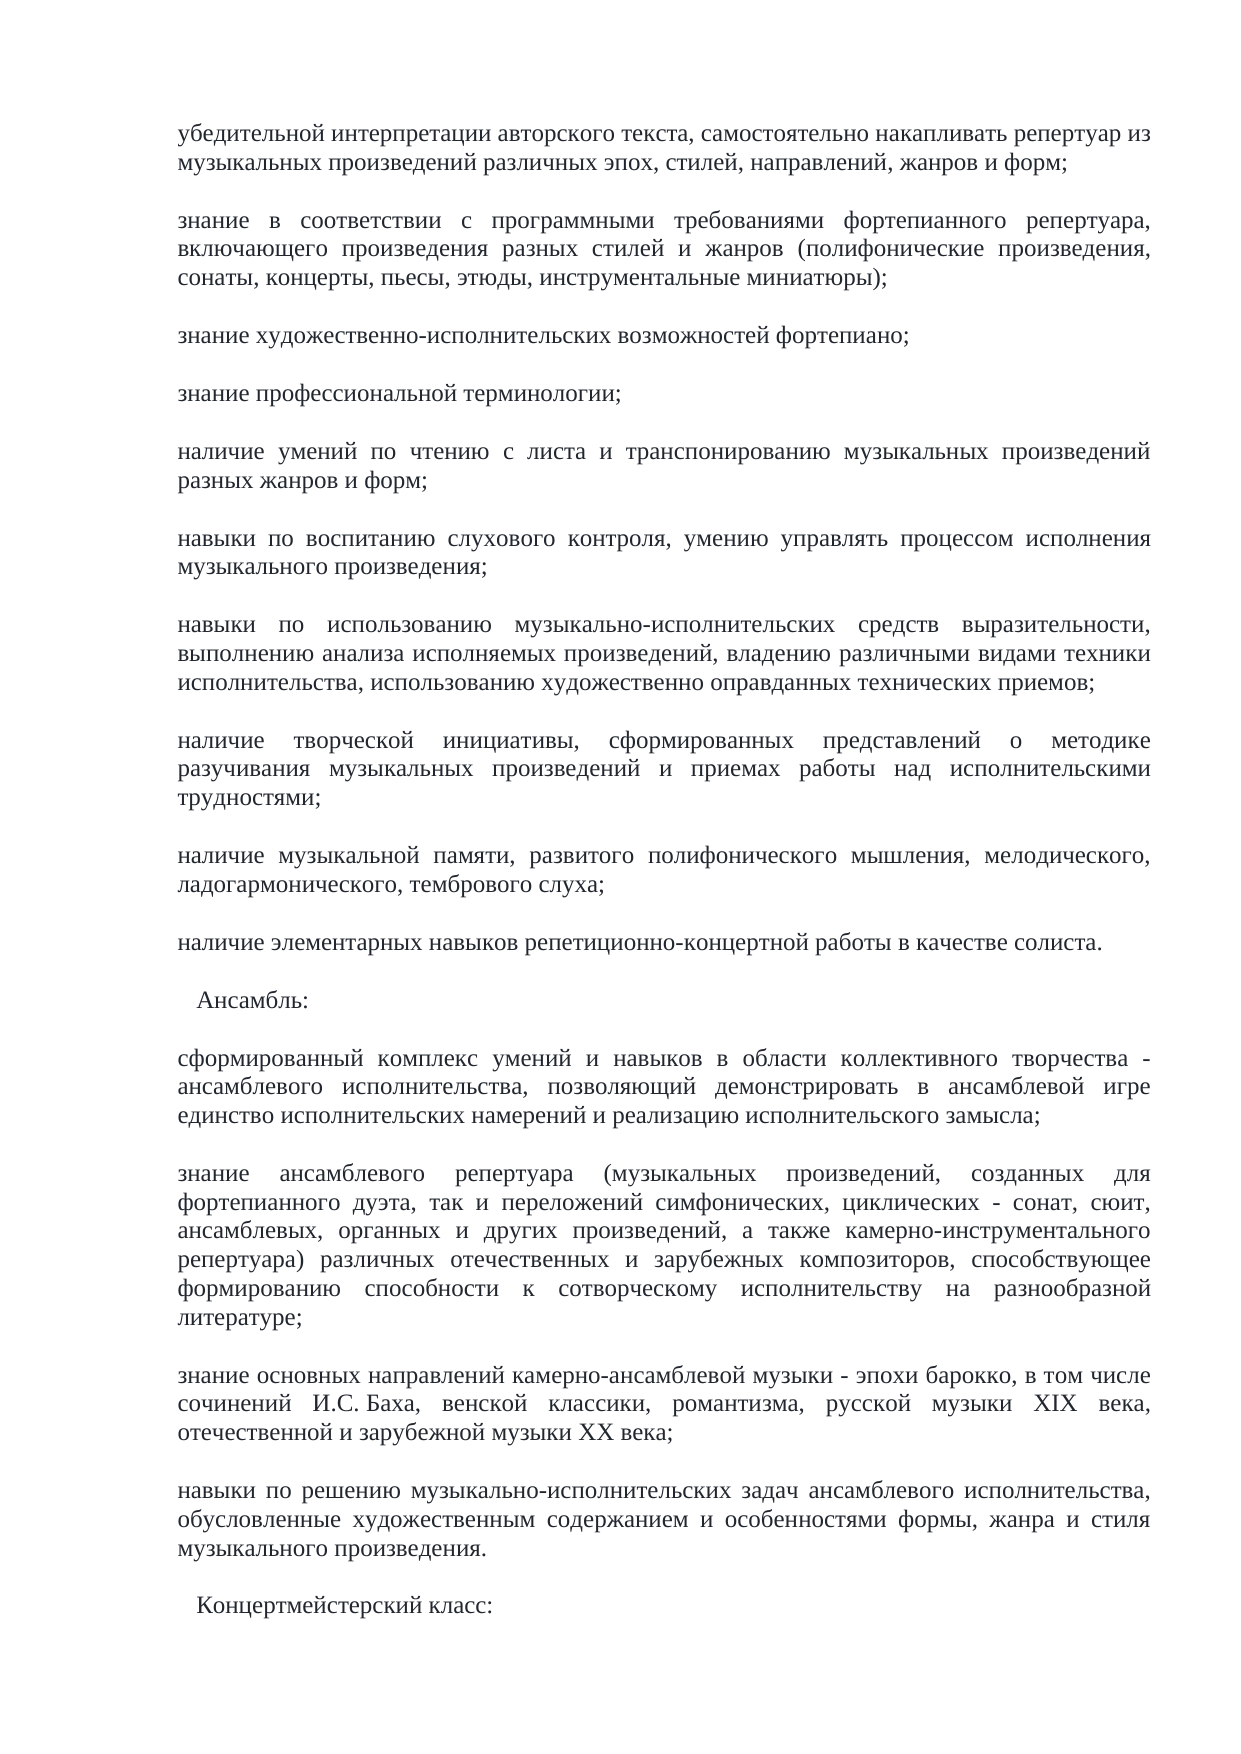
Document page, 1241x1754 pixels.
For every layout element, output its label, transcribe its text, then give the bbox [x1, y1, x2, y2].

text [177, 118, 1152, 176]
text навыки по использованию музыкально-исполнительских средств выразительности, выполнению анализа исполняемых произведений, владению различными видами техники исполнительства, использованию художественно оправданных технических приемов; [177, 609, 1152, 696]
text знание художественно-исполнительских возможностей фортепиано; [177, 320, 1152, 349]
text наличие умений по чтению с листа и транспонированию музыкальных произведений разных жанров и форм; [177, 436, 1152, 493]
text навыки по воспитанию слухового контроля, умению управлять процессом исполнения музыкального произведения; [177, 523, 1152, 580]
text знание профессиональной терминологии; [177, 378, 1152, 407]
text наличие творческой инициативы, сформированных представлений о методике разучивания музыкальных произведений и приемах работы над исполнительскими трудностями; [177, 725, 1152, 811]
text сформированный комплекс умений и навыков в области коллективного творчества - ансамблевого исполнительства, позволяющий демонстрировать в ансамблевой игре единство исполнительских намерений и реализацию исполнительского замысла; [177, 1043, 1152, 1129]
text знание в соответствии с программными требованиями фортепианного репертуара, включающего произведения разных стилей и жанров (полифонические произведения, сонаты, концерты, пьесы, этюды, инструментальные миниатюры); [177, 205, 1152, 291]
text Ансамбль: [177, 985, 1152, 1013]
text знание основных направлений камерно-ансамблевой музыки - эпохи барокко, в том числе сочинений И.С. Баха, венской классики, романтизма, русской музыки XIX века, отечественной и зарубежной музыки XX века; [177, 1360, 1152, 1446]
text Концертмейстерский класс: [177, 1591, 1152, 1619]
text знание ансамблевого репертуара (музыкальных произведений, созданных для фортепианного дуэта, так и переложений симфонических, циклических - сонат, сюит, ансамблевых, органных и других произведений, а также камерно-инструментального репертуара) различных отечественных и зарубежных композиторов, способствующее формированию способности к сотворческому исполнительству на разнообразной литературе; [177, 1158, 1152, 1331]
text наличие элементарных навыков репетиционно-концертной работы в качестве солиста. [177, 927, 1152, 956]
text навыки по решению музыкально-исполнительских задач ансамблевого исполнительства, обусловленные художественным содержанием и особенностями формы, жанра и стиля музыкального произведения. [177, 1475, 1152, 1561]
text наличие музыкальной памяти, развитого полифонического мышления, мелодического, ладогармонического, тембрового слуха; [177, 840, 1152, 898]
